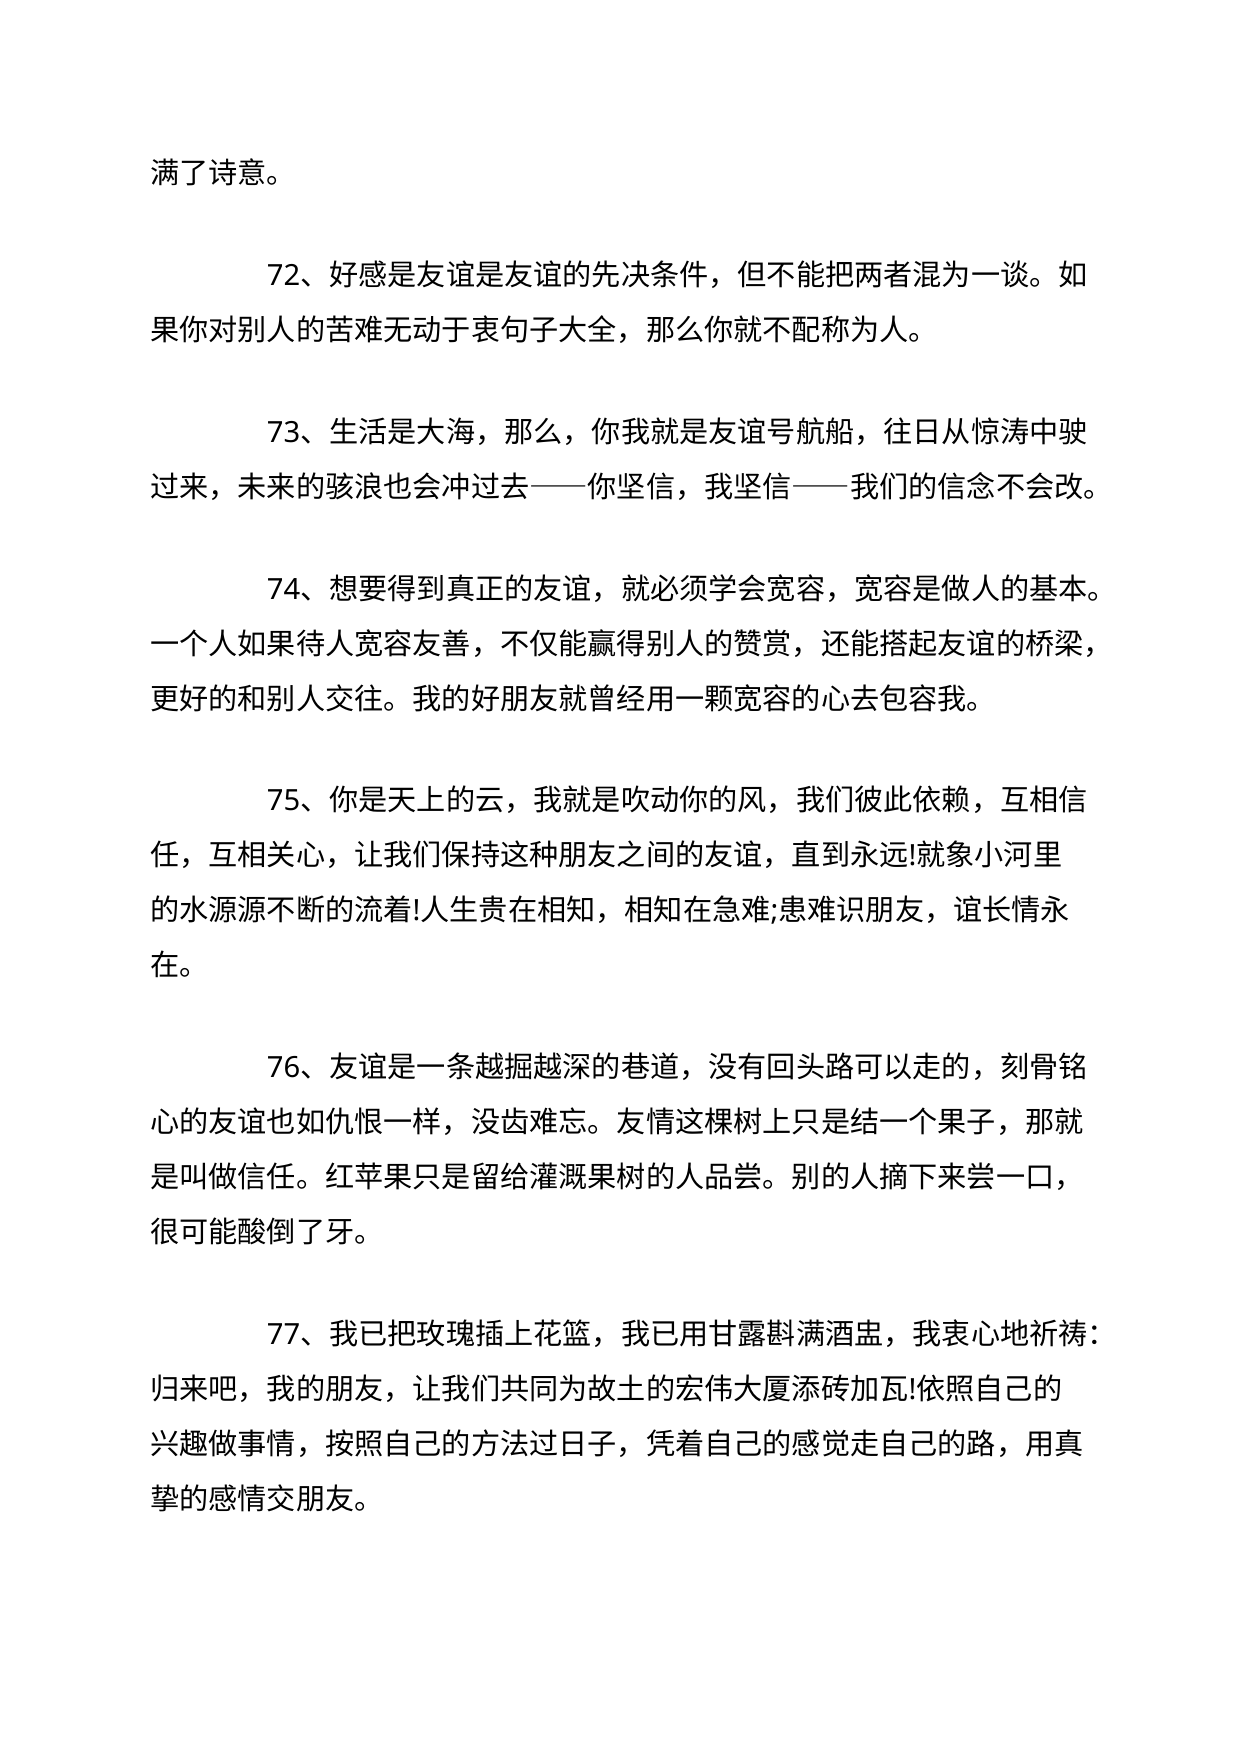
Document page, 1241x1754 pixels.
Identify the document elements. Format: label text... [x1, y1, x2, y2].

text 75、你是天上的云，我就是吹动你的风，我们彼此依赖，互相信任，互相关心，让我们保持这种朋友之间的友谊，直到永远!就象小河里的水源源不断的流着!人生贵在相知，相知在急难;患难识朋友，谊长情永在。 [150, 777, 1090, 984]
text 74、想要得到真正的友谊，就必须学会宽容，宽容是做人的基本。一个人如果待人宽容友善，不仅能赢得别人的赞赏，还能搭起友谊的桥梁，更好的和别人交往。我的好朋友就曾经用一颗宽容的心去包容我。 [150, 565, 1090, 717]
text 77、我已把玫瑰插上花篮，我已用甘露斟满酒盅，我衷心地祈祷：归来吧，我的朋友，让我们共同为故土的宏伟大厦添砖加瓦!依照自己的兴趣做事情，按照自己的方法过日子，凭着自己的感觉走自己的路，用真挚的感情交朋友。 [150, 1310, 1090, 1517]
text 76、友谊是一条越掘越深的巷道，没有回头路可以走的，刻骨铭心的友谊也如仇恨一样，没齿难忘。友情这棵树上只是结一个果子，那就是叫做信任。红苹果只是留给灌溉果树的人品尝。别的人摘下来尝一口，很可能酸倒了牙。 [150, 1044, 1090, 1251]
text 73、生活是大海，那么，你我就是友谊号航船，往日从惊涛中驶过来，未来的骇浪也会冲过去——你坚信，我坚信——我们的信念不会改。 [150, 408, 1090, 506]
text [150, 150, 1090, 192]
text 72、好感是友谊是友谊的先决条件，但不能把两者混为一谈。如果你对别人的苦难无动于衷句子大全，那么你就不配称为人。 [150, 252, 1090, 349]
